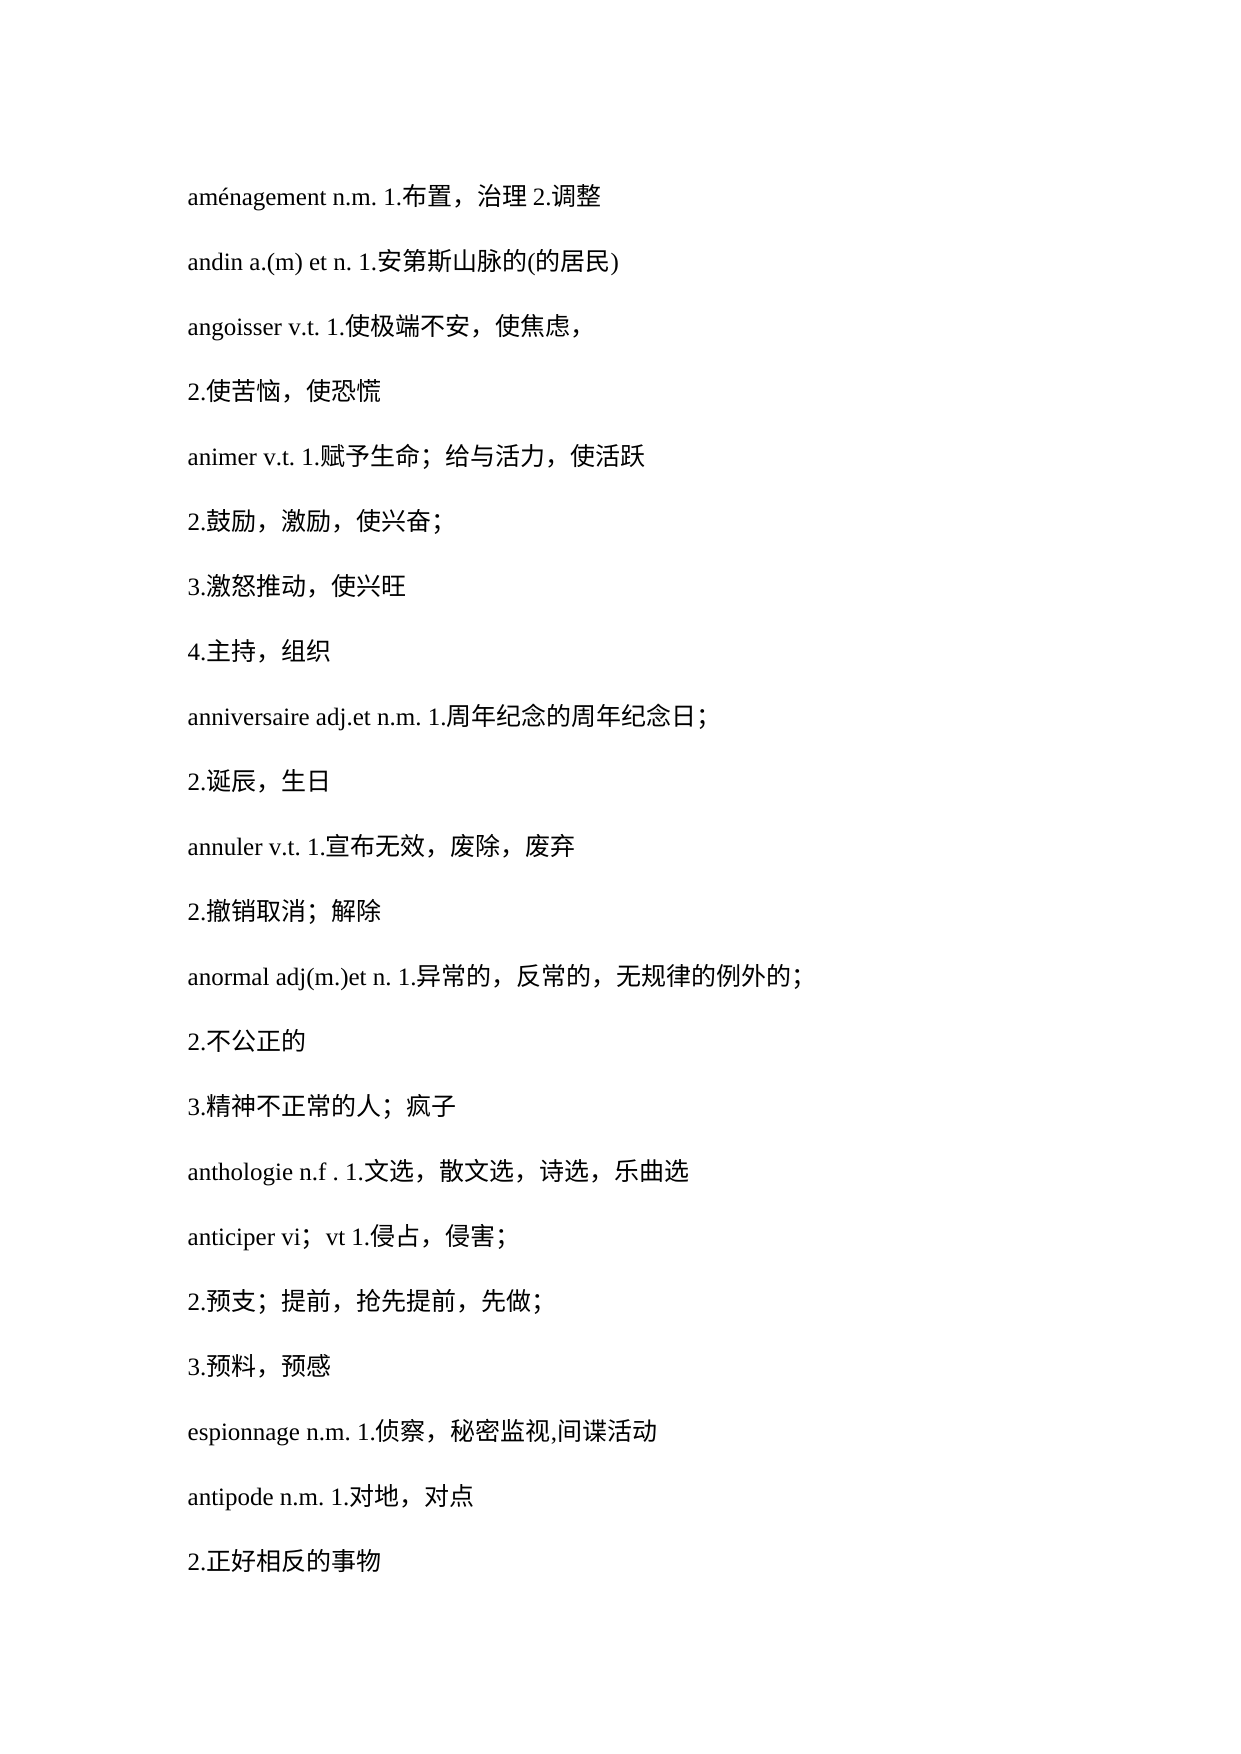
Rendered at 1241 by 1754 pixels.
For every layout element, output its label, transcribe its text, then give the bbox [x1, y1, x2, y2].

text animer v.t. 1.赋予生命；给与活力，使活跃 [187, 422, 1053, 487]
text 4.主持，组织 [187, 617, 1053, 682]
text espionnage n.m. 1.侦察，秘密监视,间谍活动 [187, 1397, 1053, 1462]
text 2.不公正的 [187, 1007, 1053, 1072]
text 2.预支；提前，抢先提前，先做； [187, 1267, 1053, 1332]
text 2.鼓励，激励，使兴奋； [187, 487, 1053, 552]
text anormal adj(m.)et n. 1.异常的，反常的，无规律的例外的； [187, 942, 1053, 1007]
text andin a.(m) et n. 1.安第斯山脉的(的居民) [187, 227, 1053, 292]
text 2.正好相反的事物 [187, 1527, 1053, 1592]
text 2.使苦恼，使恐慌 [187, 357, 1053, 422]
text anthologie n.f . 1.文选，散文选，诗选，乐曲选 [187, 1137, 1053, 1202]
text annuler v.t. 1.宣布无效，废除，废弃 [187, 812, 1053, 877]
text aménagement n.m. 1.布置，治理 2.调整 [187, 162, 1053, 227]
text 2.诞辰，生日 [187, 747, 1053, 812]
text anticiper vi；vt 1.侵占，侵害； [187, 1202, 1053, 1267]
text antipode n.m. 1.对地，对点 [187, 1462, 1053, 1527]
text 3.预料，预感 [187, 1332, 1053, 1397]
text 2.撤销取消；解除 [187, 877, 1053, 942]
text anniversaire adj.et n.m. 1.周年纪念的周年纪念日； [187, 682, 1053, 747]
text 3.精神不正常的人；疯子 [187, 1072, 1053, 1137]
text 3.激怒推动，使兴旺 [187, 552, 1053, 617]
text angoisser v.t. 1.使极端不安，使焦虑， [187, 292, 1053, 357]
